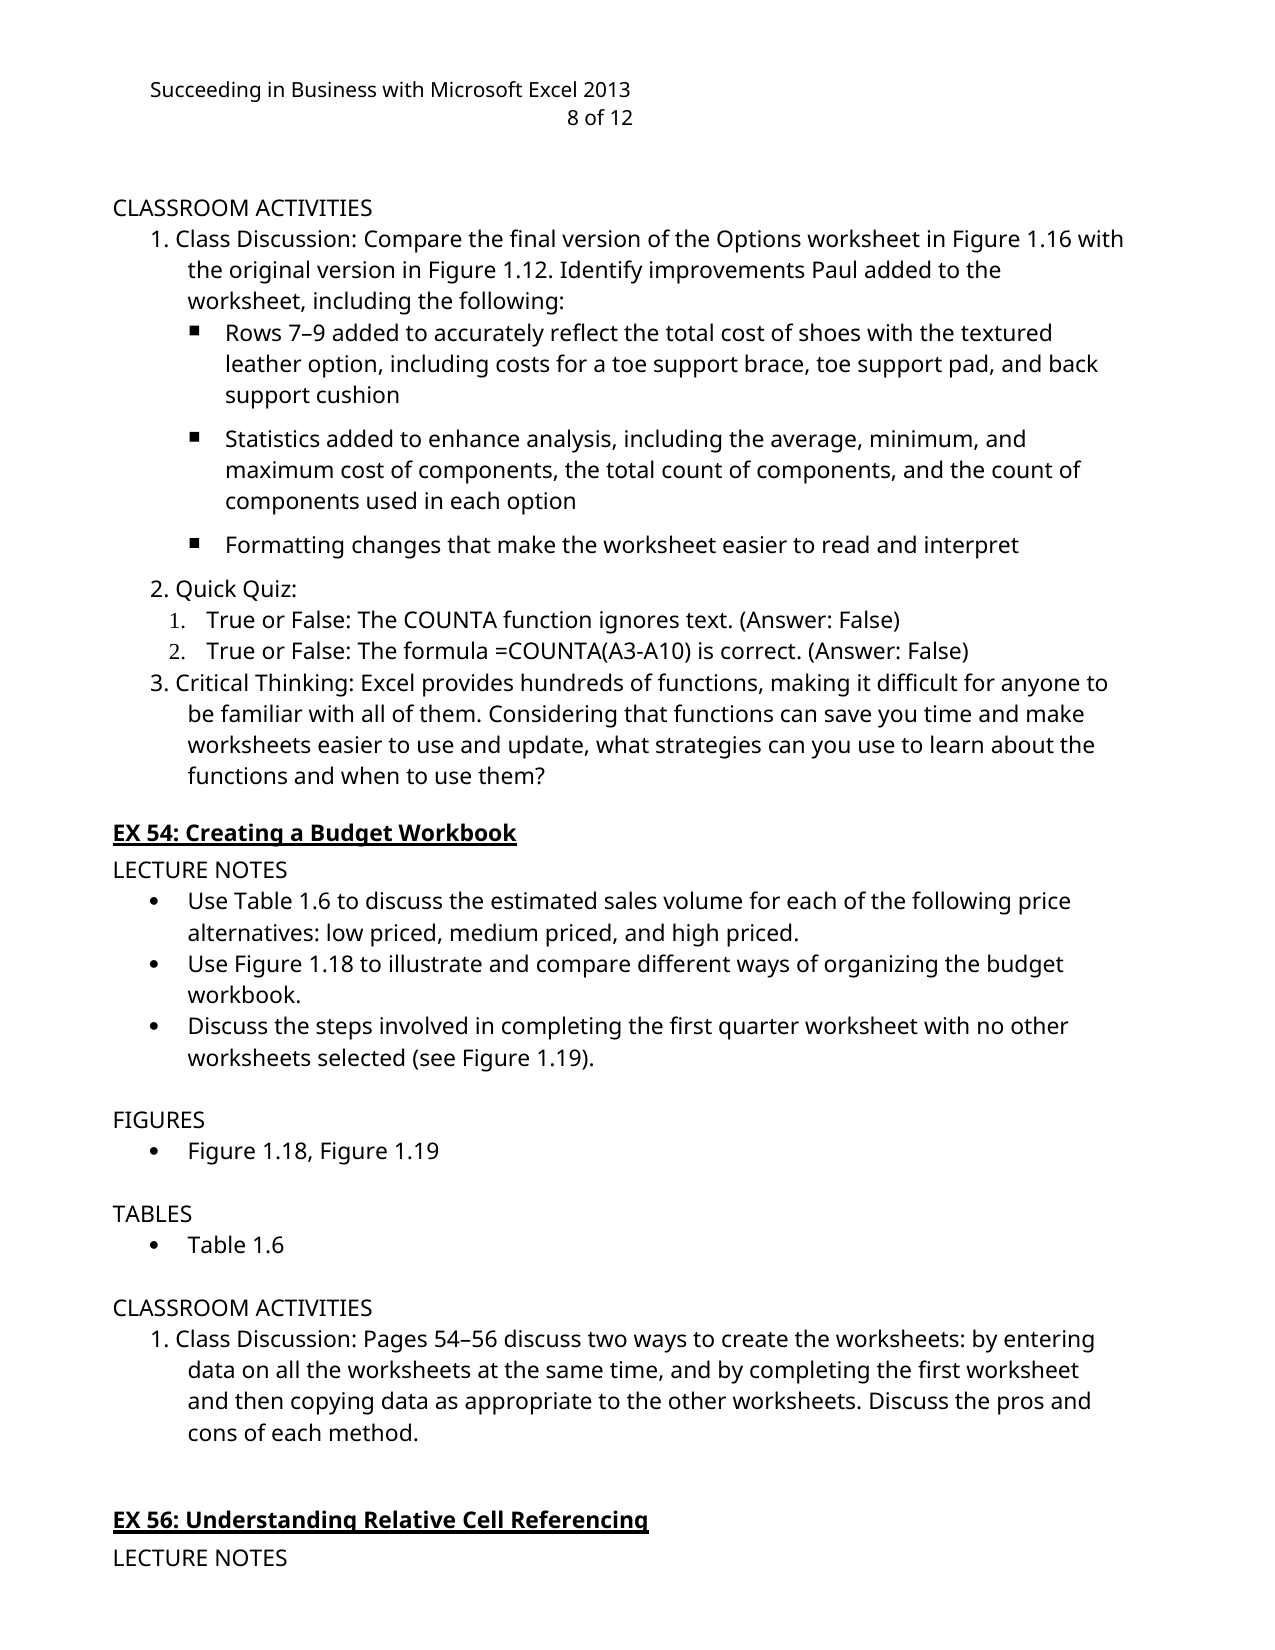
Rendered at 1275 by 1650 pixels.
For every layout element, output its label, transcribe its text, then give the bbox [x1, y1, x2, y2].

list True or False: The formula =COUNTA(A3-A10) is correct. (Answer: False) [169, 635, 1125, 667]
list Table 1.6 [150, 1229, 1125, 1260]
subtitle EX 54: Creating a Budget Workbook [112, 817, 1125, 848]
text Rows 7–9 added to accurately reflect the total cost of shoes with the textured leather option, including costs for a toe support brace, toe support pad, and back support cushion [187, 317, 1125, 410]
text Statistics added to enhance analysis, including the average, minimum, and maximum cost of components, the total count of components, and the count of components used in each option [187, 423, 1125, 517]
text Formatting changes that make the worksheet easier to read and interpret [187, 529, 1125, 560]
text 1. Class Discussion: Compare the final version of the Options worksheet in Figure 1.16 with the original version in Figure 1.12. Identify improvements Paul added to the worksheet, including the following: [150, 223, 1125, 317]
list Figure 1.18, Figure 1.19 [150, 1135, 1125, 1167]
list Discuss the steps involved in completing the first quarter worksheet with no other worksheets selected (see Figure 1.19). [150, 1010, 1125, 1073]
text FIGURES [112, 1104, 1125, 1135]
text CLASSROOM ACTIVITIES [112, 192, 1125, 223]
text 2. Quick Quiz: [150, 573, 1125, 604]
text 1. Class Discussion: Pages 54–56 discuss two ways to create the worksheets: by entering data on all the worksheets at the same time, and by completing the first worksheet and then copying data as appropriate to the other worksheets. Discuss the pros and cons of each method. [150, 1323, 1125, 1448]
text LECTURE NOTES [112, 854, 1125, 885]
list True or False: The COUNTA function ignores text. (Answer: False) [169, 604, 1125, 635]
list Use Table 1.6 to discuss the estimated sales volume for each of the following price alternatives: low priced, medium priced, and high priced. [150, 885, 1125, 948]
text 3. Critical Thinking: Excel provides hundreds of functions, making it difficult for anyone to be familiar with all of them. Considering that functions can save you time and make worksheets easier to use and update, what strategies can you use to learn about the functions and when to use them? [150, 667, 1125, 792]
subtitle EX 56: Understanding Relative Cell Referencing [112, 1504, 1125, 1535]
list Use Figure 1.18 to illustrate and compare different ways of organizing the budget workbook. [150, 948, 1125, 1010]
text LECTURE NOTES [112, 1542, 1125, 1573]
text CLASSROOM ACTIVITIES [112, 1292, 1125, 1323]
text TABLES [112, 1198, 1125, 1229]
